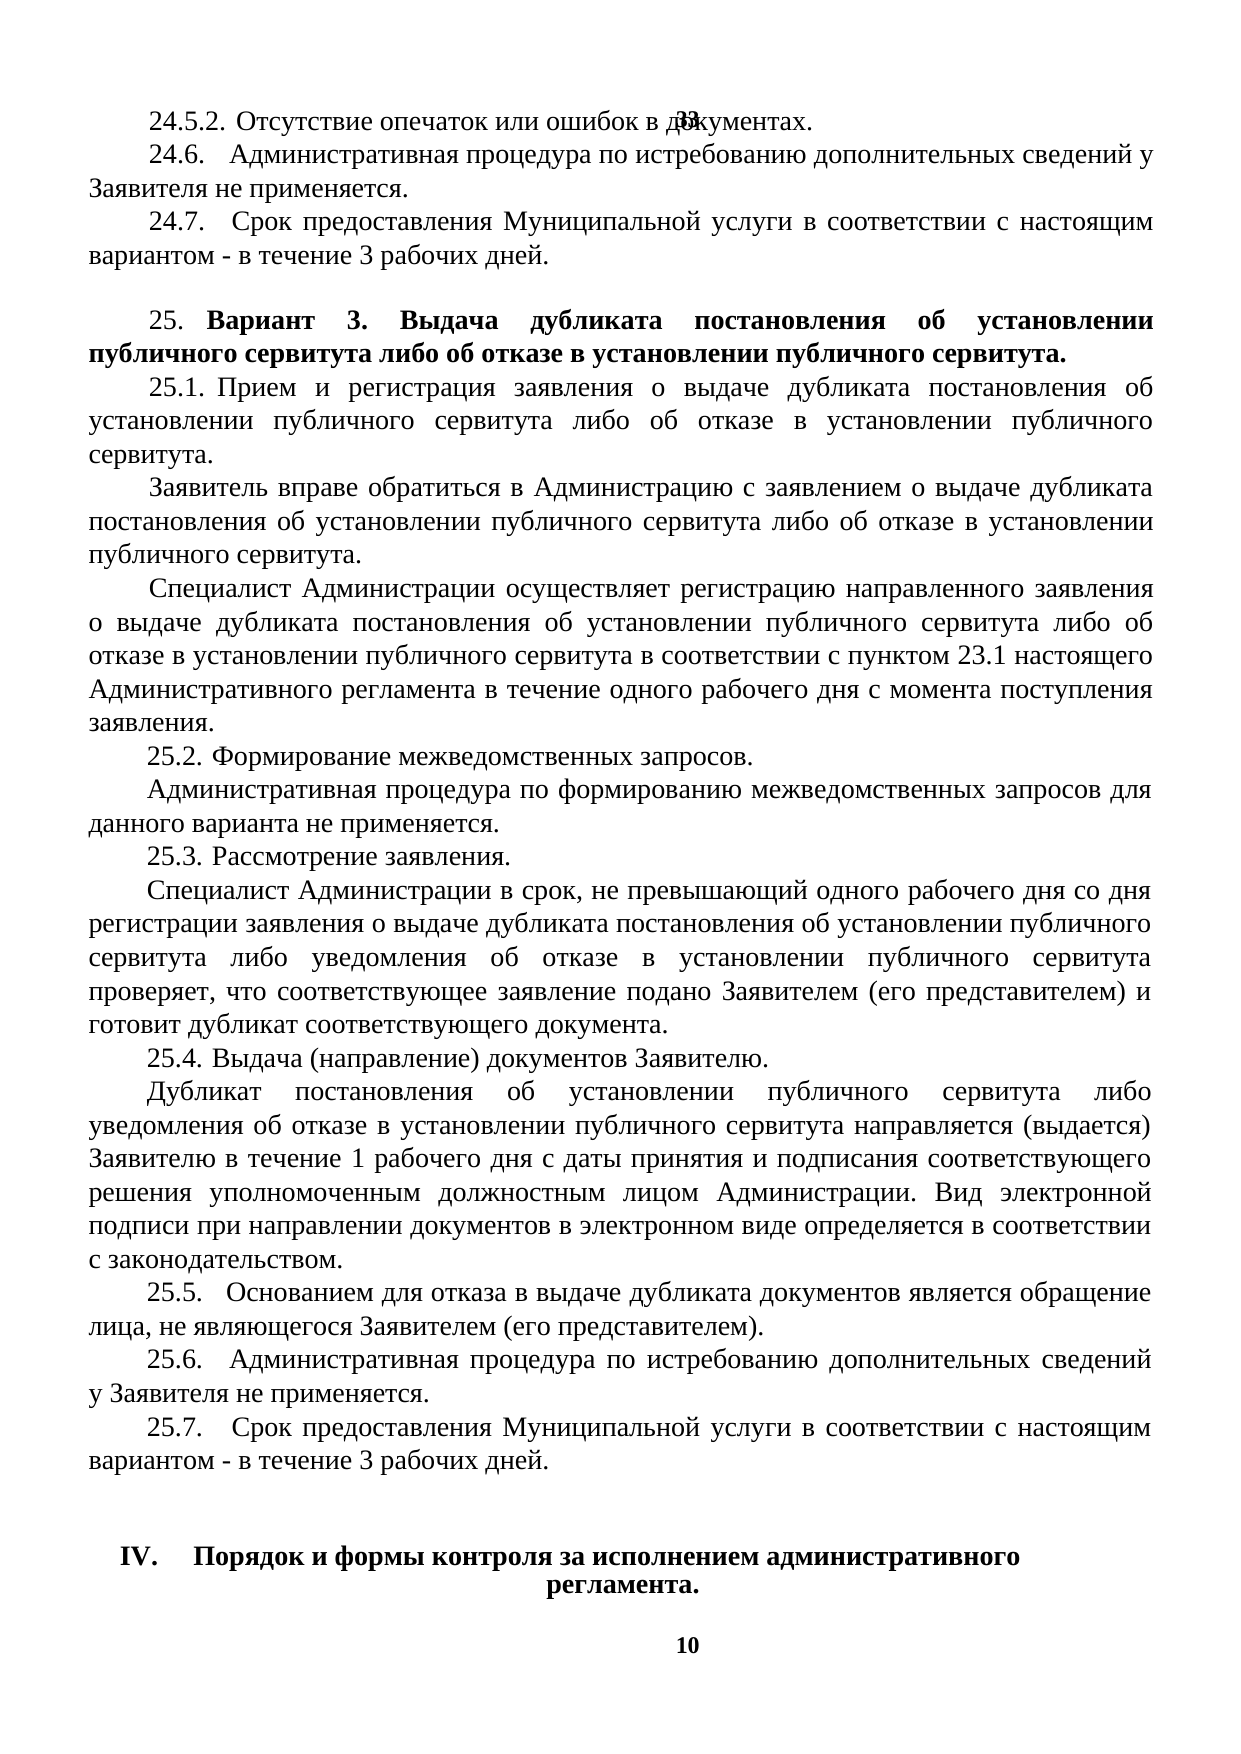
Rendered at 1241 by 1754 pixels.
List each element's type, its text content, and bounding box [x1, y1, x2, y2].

text регламента. [88, 1571, 1157, 1599]
list Выдача (направление) документов Заявителю. [88, 1040, 1157, 1074]
list Административная процедура по истребованию дополнительных сведений у Заявителя не применяется. [88, 137, 1155, 204]
list Прием и регистрация заявления о выдаче дубликата постановления об установлении публичного сервитута либо об отказе в установлении публичного сервитута. [88, 369, 1155, 470]
list Административная процедура по истребованию дополнительных сведений у Заявителя не применяется. [88, 1342, 1153, 1409]
list Отсутствие опечаток или ошибок в документах. [88, 103, 1157, 137]
list Формирование межведомственных запросов. [88, 738, 1157, 772]
text Специалист Администрации в срок, не превышающий одного рабочего дня со дня регистрации заявления о выдаче дубликата постановления об установлении публичного сервитута либо уведомления об отказе в установлении публичного сервитута проверяет, что соответствующее заявление подано Заявителем (его представителем) и готовит дубликат соответствующего документа. [88, 873, 1153, 1040]
text Дубликат постановления об установлении публичного сервитута либо уведомления об отказе в установлении публичного сервитута направляется (выдается) Заявителю в течение 1 рабочего дня с даты принятия и подписания соответствующего решения уполномоченным должностным лицом Администрации. Вид электронной подписи при направлении документов в электронном виде определяется в соответствии с законодательством. [88, 1074, 1153, 1275]
text Специалист Администрации осуществляет регистрацию направленного заявления о выдаче дубликата постановления об установлении публичного сервитута либо об отказе в установлении публичного сервитута в соответствии с пунктом 23.1 настоящего Административного регламента в течение одного рабочего дня с момента поступления заявления. [88, 571, 1155, 738]
list Рассмотрение заявления. [88, 839, 1157, 873]
text Административная процедура по формированию межведомственных запросов для данного варианта не применяется. [88, 772, 1153, 839]
list Срок предоставления Муниципальной услуги в соответствии с настоящим вариантом - в течение 3 рабочих дней. [88, 1409, 1153, 1476]
list Основанием для отказа в выдаче дубликата документов является обращение лица, не являющегося Заявителем (его представителем). [88, 1275, 1153, 1342]
text Заявитель вправе обратиться в Администрацию с заявлением о выдаче дубликата постановления об установлении публичного сервитута либо об отказе в установлении публичного сервитута. [88, 470, 1155, 571]
list Вариант 3. Выдача дубликата постановления об установлении публичного сервитута либо об отказе в установлении публичного сервитута. [88, 302, 1155, 369]
list Срок предоставления Муниципальной услуги в соответствии с настоящим вариантом - в течение 3 рабочих дней. [88, 204, 1155, 271]
list Порядок и формы контроля за исполнением административного [119, 1543, 1157, 1571]
